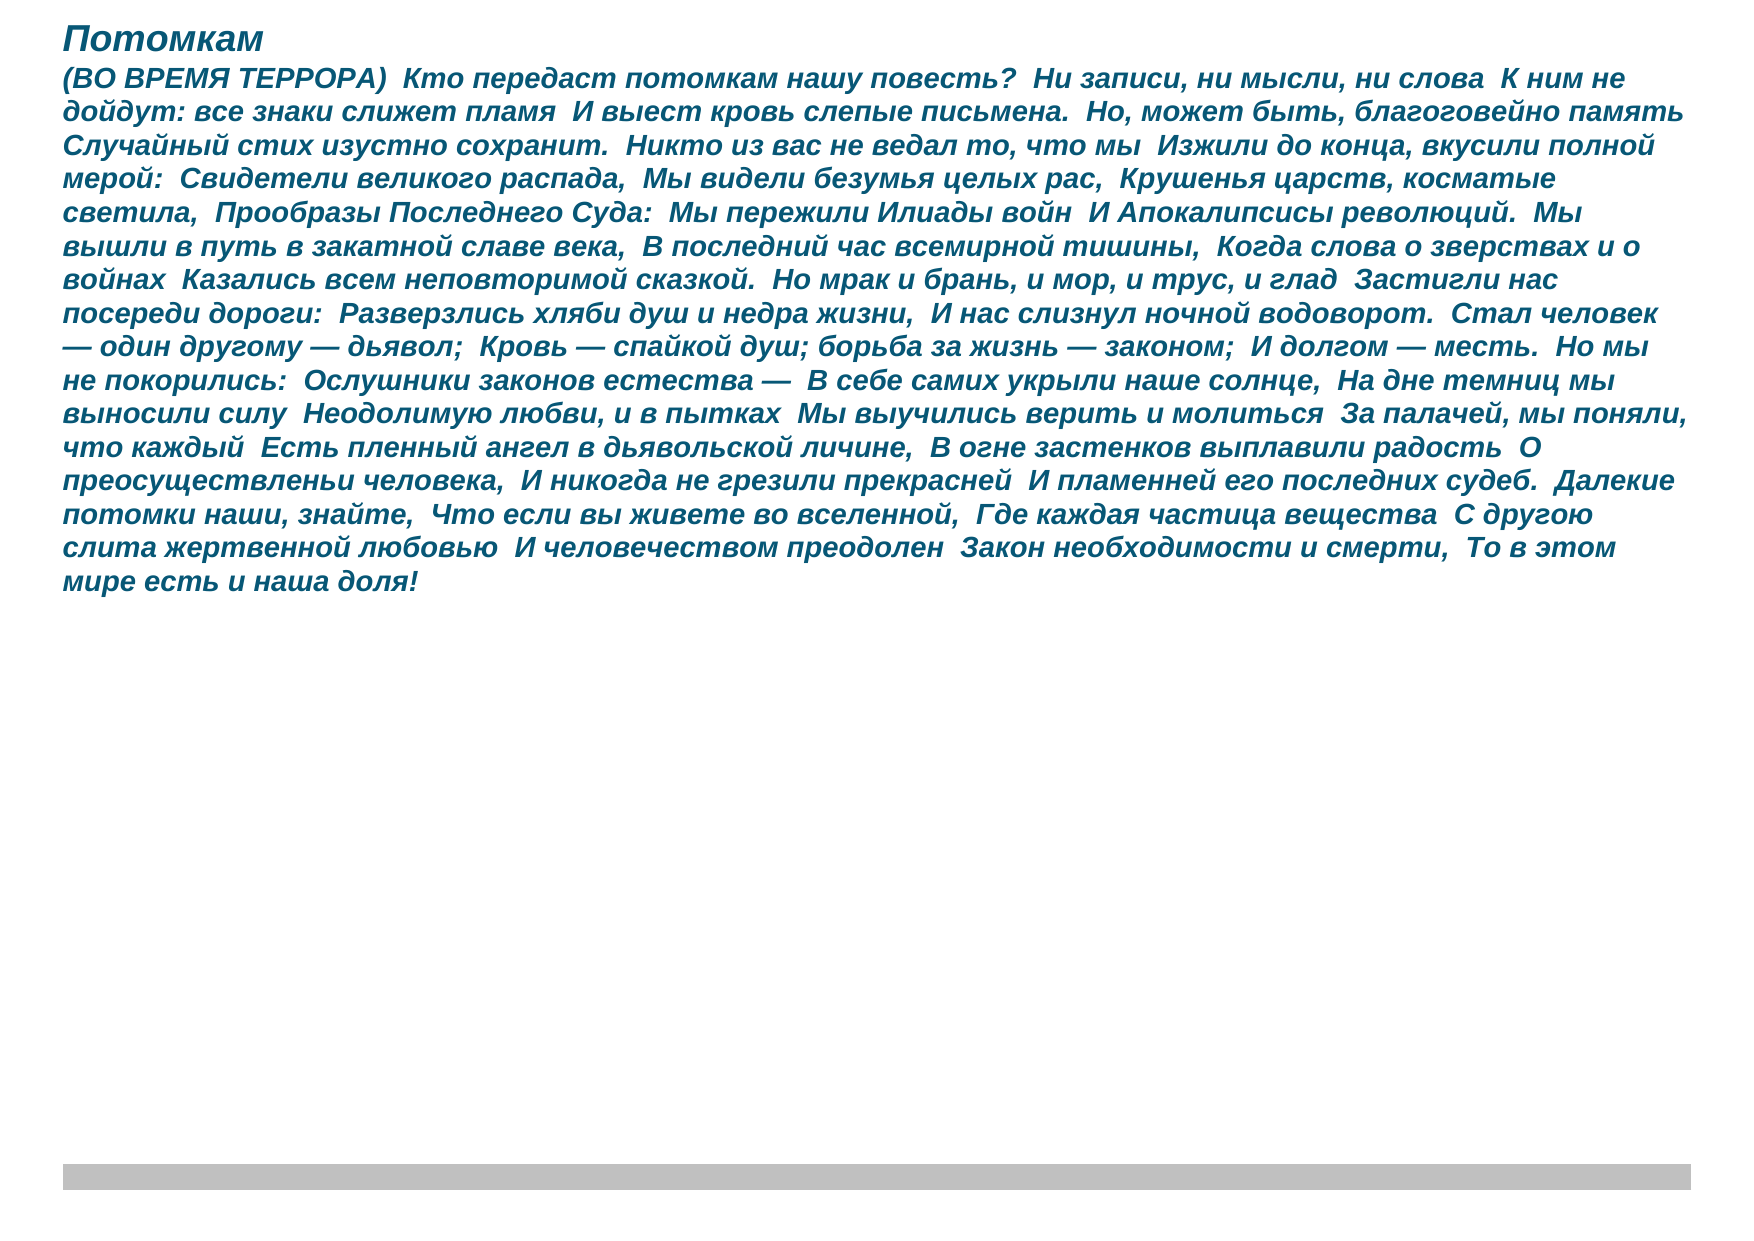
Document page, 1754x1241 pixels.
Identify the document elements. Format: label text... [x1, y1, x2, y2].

subtitle Потомкам [62, 17, 1691, 60]
text (ВО ВРЕМЯ ТЕРРОРА) [62, 61, 1691, 597]
